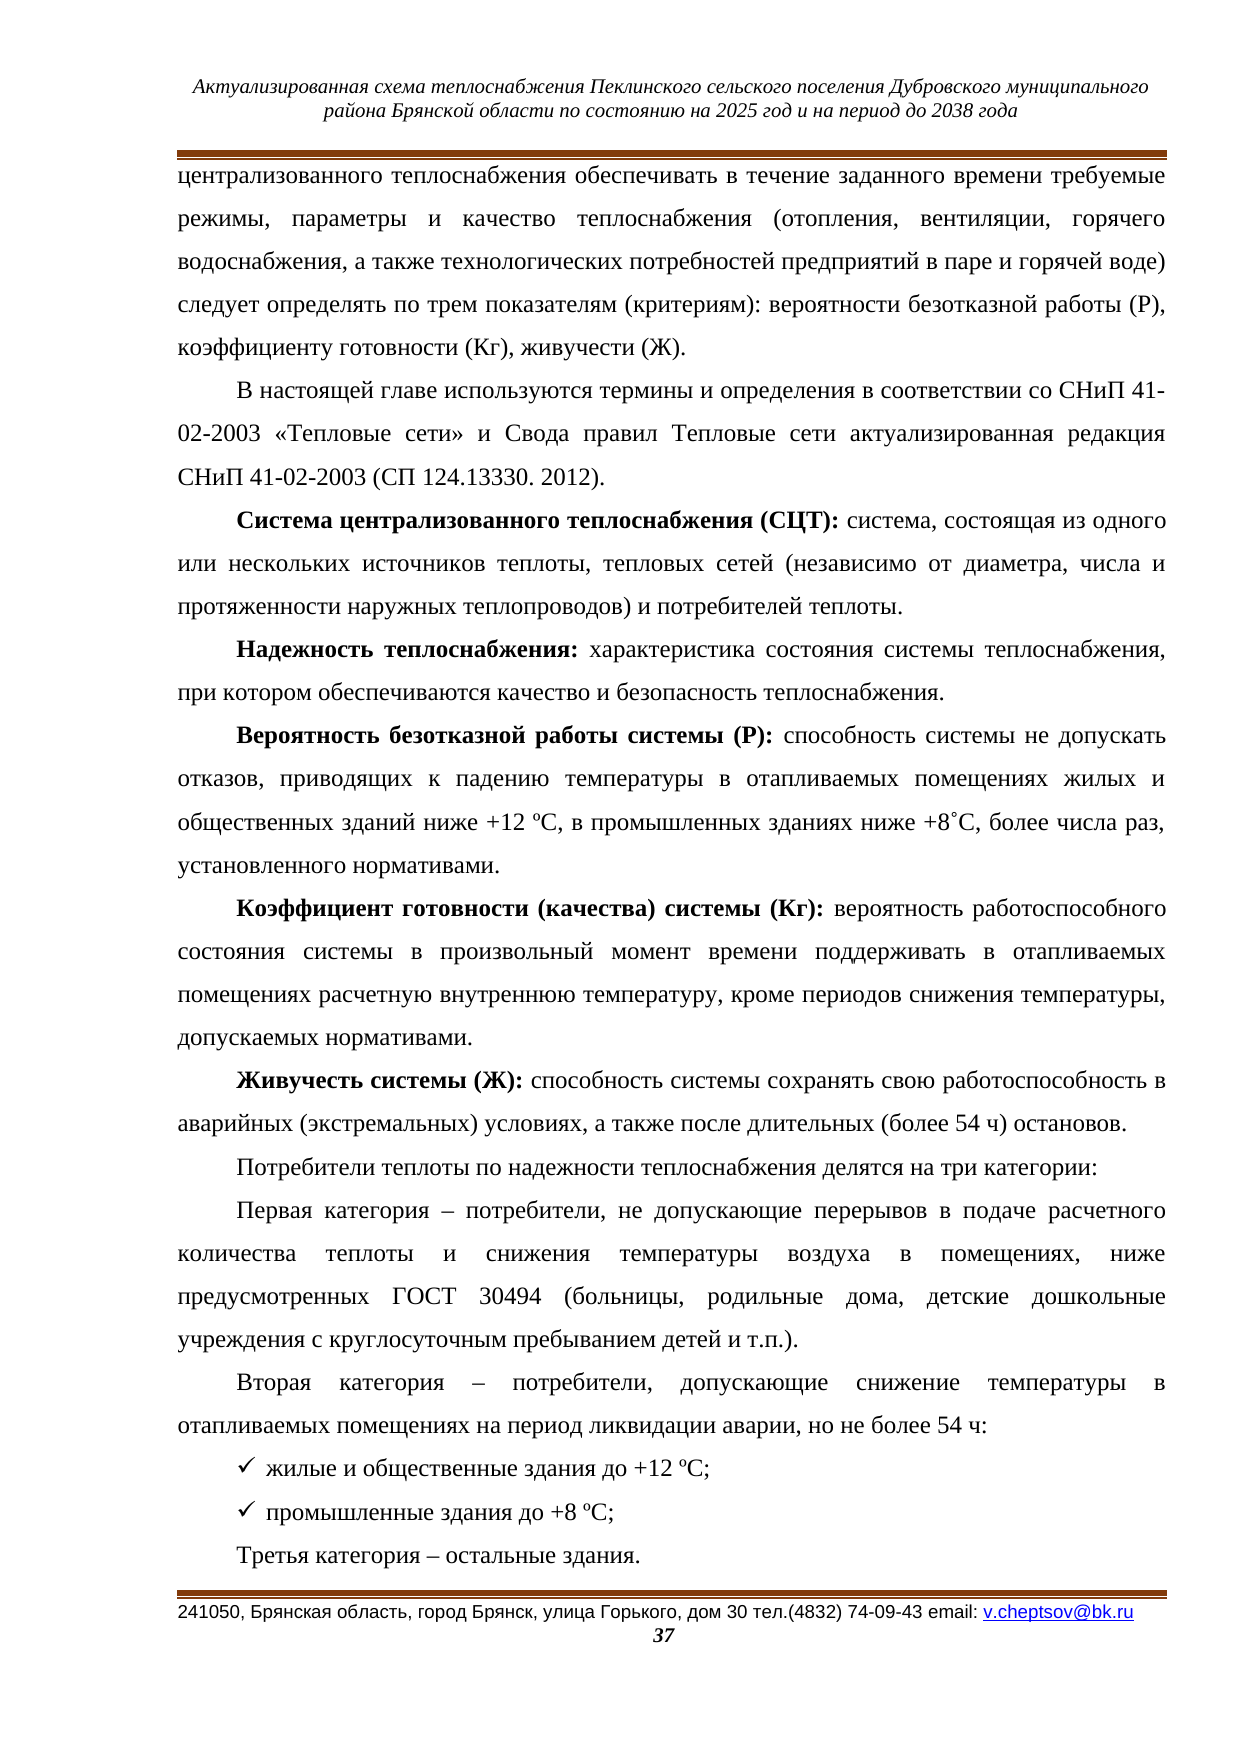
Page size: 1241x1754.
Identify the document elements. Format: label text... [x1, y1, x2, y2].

text Первая категория – потребители, не допускающие перерывов в подаче расчетного количества теплоты и снижения температуры воздуха в помещениях, ниже предусмотренных ГОСТ 30494 (больницы, родильные дома, детские дошкольные учреждения с круглосуточным пребыванием детей и т.п.). [177, 1195, 1167, 1353]
text Третья категория – остальные здания. [177, 1540, 1167, 1568]
text Живучесть системы (Ж): способность системы сохранять свою работоспособность в аварийных (экстремальных) условиях, а также после длительных (более 54 ч) остановов. [177, 1065, 1167, 1137]
text Потребители теплоты по надежности теплоснабжения делятся на три категории: [177, 1152, 1167, 1180]
text Система централизованного теплоснабжения (СЦТ): система, состоящая из одного или нескольких источников теплоты, тепловых сетей (независимо от диаметра, числа и протяженности наружных теплопроводов) и потребителей теплоты. [177, 505, 1167, 620]
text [177, 160, 1167, 361]
list жилые и общественные здания до +12 ºС; [177, 1453, 1167, 1482]
text Надежность теплоснабжения: характеристика состояния системы теплоснабжения, при котором обеспечиваются качество и безопасность теплоснабжения. [177, 634, 1167, 706]
text Коэффициент готовности (качества) системы (Кг): вероятность работоспособного состояния системы в произвольный момент времени поддерживать в отапливаемых помещениях расчетную внутреннюю температуру, кроме периодов снижения температуры, допускаемых нормативами. [177, 893, 1167, 1051]
text В настоящей главе используются термины и определения в соответствии со СНиП 41-02-2003 «Тепловые сети» и Свода правил Тепловые сети актуализированная редакция СНиП 41-02-2003 (СП 124.13330. 2012). [177, 375, 1167, 490]
text Вероятность безотказной работы системы (Р): способность системы не допускать отказов, приводящих к падению температуры в отапливаемых помещениях жилых и общественных зданий ниже +12 ºС, в промышленных зданиях ниже +8˚С, более числа раз, установленного нормативами. [177, 720, 1167, 878]
list промышленные здания до +8 ºС; [177, 1497, 1167, 1525]
text Вторая категория – потребители, допускающие снижение температуры в отапливаемых помещениях на период ликвидации аварии, но не более 54 ч: [177, 1367, 1167, 1439]
